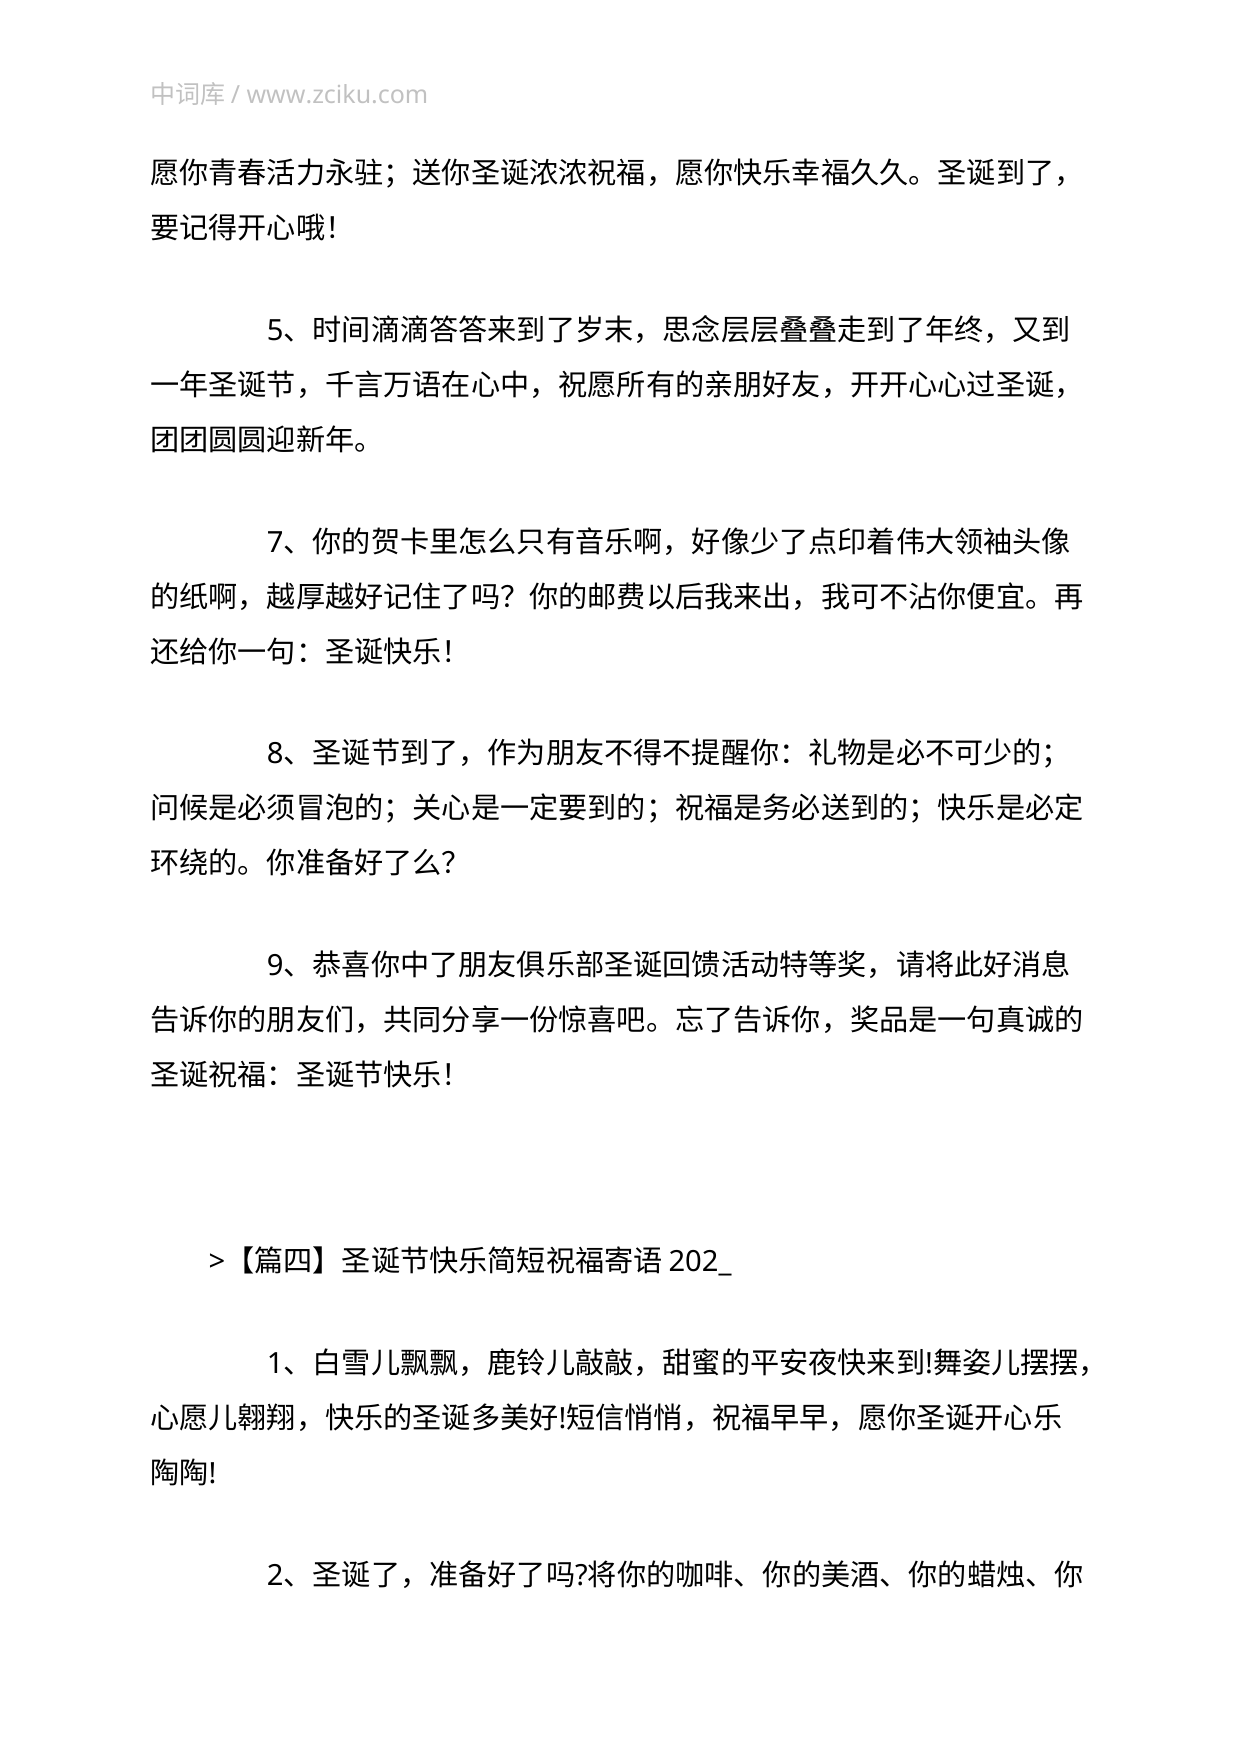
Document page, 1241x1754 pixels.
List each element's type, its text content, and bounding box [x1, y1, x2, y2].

text 7、你的贺卡里怎么只有音乐啊，好像少了点印着伟大领袖头像的纸啊，越厚越好记住了吗？你的邮费以后我来出，我可不沾你便宜。再还给你一句：圣诞快乐！ [150, 518, 1090, 671]
text >【篇四】圣诞节快乐简短祝福寄语202_ [150, 1237, 1090, 1280]
text 9、恭喜你中了朋友俱乐部圣诞回馈活动特等奖，请将此好消息告诉你的朋友们，共同分享一份惊喜吧。忘了告诉你，奖品是一句真诚的圣诞祝福：圣诞节快乐！ [150, 942, 1090, 1094]
text 5、时间滴滴答答来到了岁末，思念层层叠叠走到了年终，又到一年圣诞节，千言万语在心中，祝愿所有的亲朋好友，开开心心过圣诞，团团圆圆迎新年。 [150, 307, 1090, 459]
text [150, 150, 1090, 247]
text 1、白雪儿飘飘，鹿铃儿敲敲，甜蜜的平安夜快来到!舞姿儿摆摆，心愿儿翱翔，快乐的圣诞多美好!短信悄悄，祝福早早，愿你圣诞开心乐陶陶! [150, 1339, 1090, 1492]
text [150, 1551, 1090, 1594]
text 8、圣诞节到了，作为朋友不得不提醒你：礼物是必不可少的；问候是必须冒泡的；关心是一定要到的；祝福是务必送到的；快乐是必定环绕的。你准备好了么？ [150, 730, 1090, 882]
